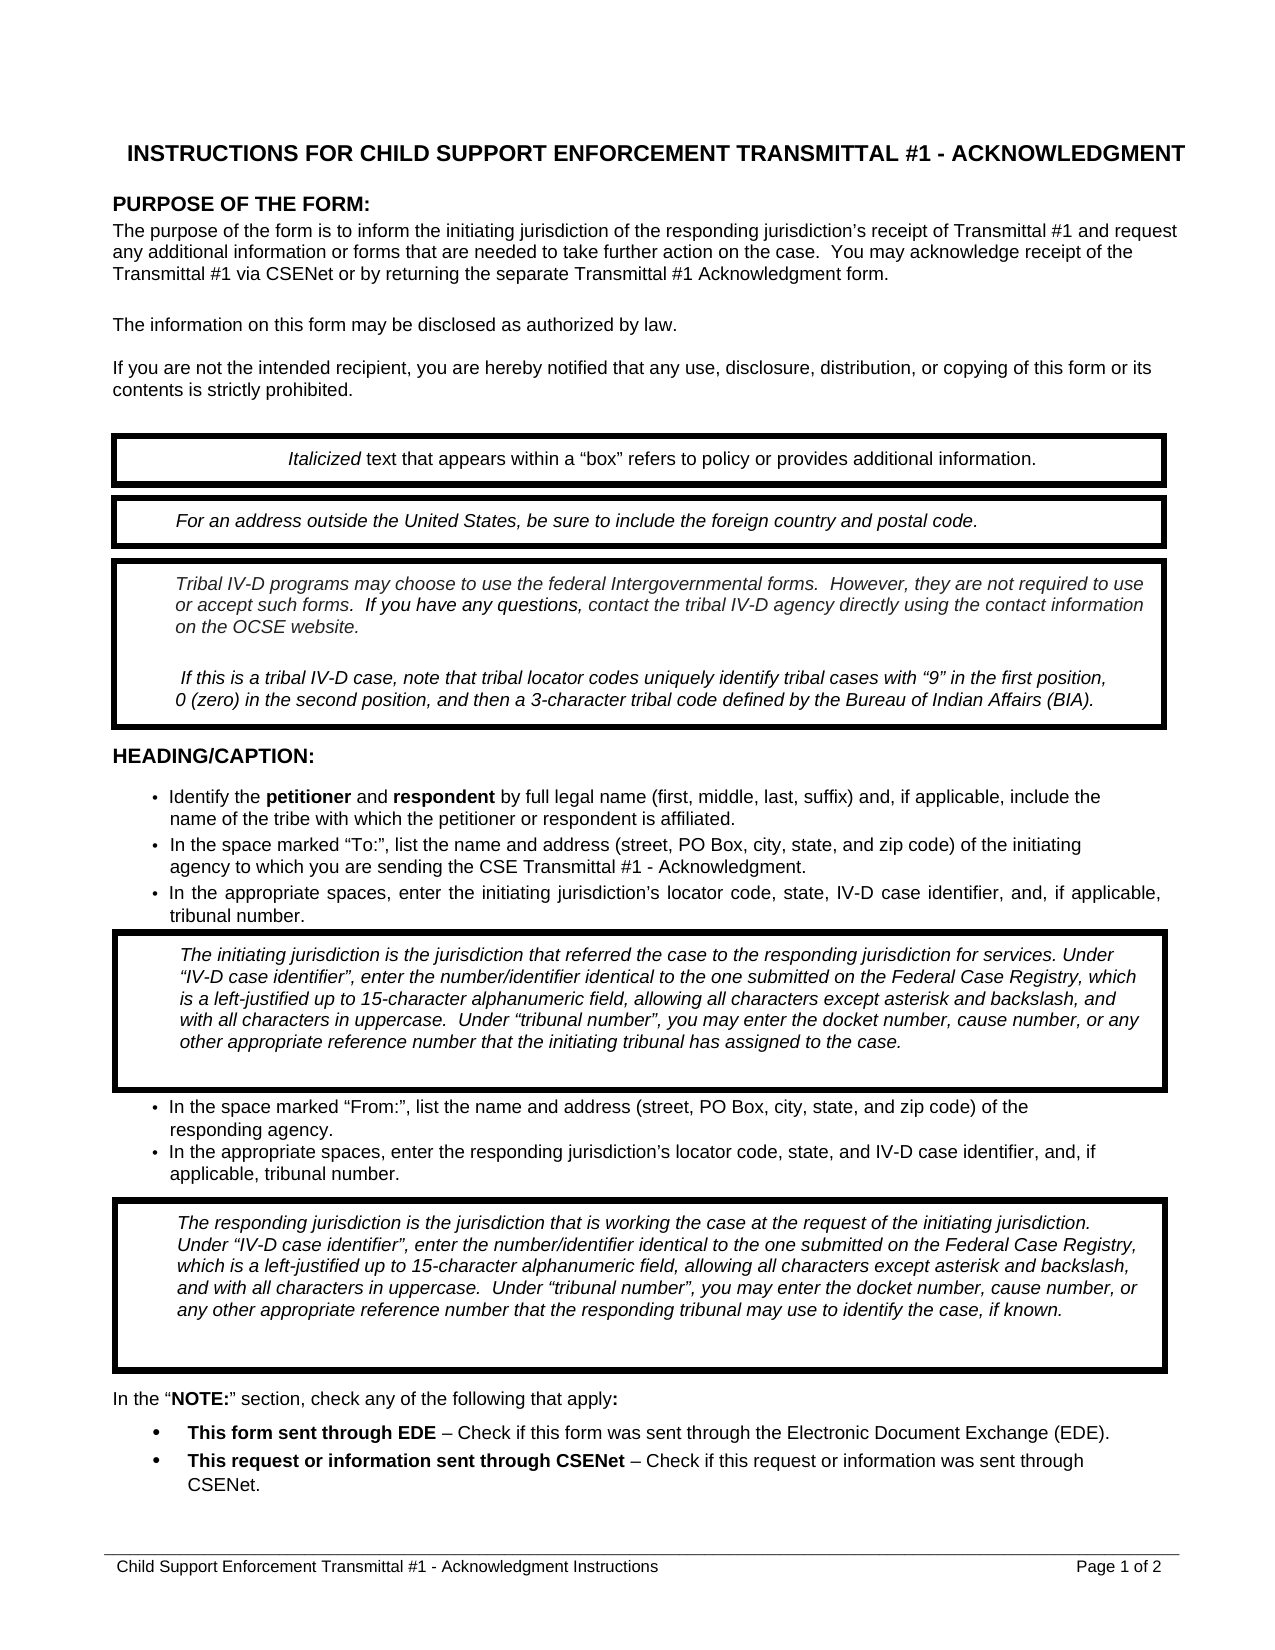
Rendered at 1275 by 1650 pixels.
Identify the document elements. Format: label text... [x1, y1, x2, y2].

list In the appropriate spaces, enter the responding jurisdiction’s locator code, state, and IV-D case identifier, and, if applicable, tribunal number. [150, 1141, 1125, 1185]
text INSTRUCTIONS FOR CHILD SUPPORT ENFORCEMENT TRANSMITTAL #1 - ACKNOWLEDGMENT [112, 140, 1200, 166]
text The information on this form may be disclosed as authorized by law. [112, 314, 1200, 336]
list Identify the petitioner and respondent by full legal name (first, middle, last, suffix) and, if applicable, include the name of the tribe with which the petitioner or respondent is affiliated. [150, 785, 1143, 829]
list This form sent through EDE – Check if this form was sent through the Electronic Document Exchange (EDE). [150, 1421, 1153, 1445]
text PURPOSE OF THE FORM: [112, 191, 1125, 215]
list In the space marked “From:”, list the name and address (street, PO Box, city, state, and zip code) of the responding agency. [150, 1096, 1125, 1141]
text If you are not the intended recipient, you are hereby notified that any use, disclosure, distribution, or copying of this form or its contents is strictly prohibited. [112, 357, 1200, 400]
list In the space marked “To:”, list the name and address (street, PO Box, city, state, and zip code) of the initiating agency to which you are sending the CSE Transmittal #1 - Acknowledgment. [150, 834, 1125, 878]
text HEADING/CAPTION: [112, 744, 1200, 768]
text In the “NOTE:” section, check any of the following that apply: [112, 1387, 1143, 1409]
list This request or information sent through CSENet – Check if this request or information was sent through CSENet. [150, 1449, 1143, 1495]
list In the appropriate spaces, enter the initiating jurisdiction’s locator code, state, IV-D case identifier, and, if applicable, tribunal number. [150, 882, 1162, 926]
text The purpose of the form is to inform the initiating jurisdiction of the responding jurisdiction’s receipt of Transmittal #1 and request any additional information or forms that are needed to take further action on the case. You may acknowledge receipt of the Transmittal #1 via CSENet or by returning the separate Transmittal #1 Acknowledgment form. [112, 219, 1200, 284]
